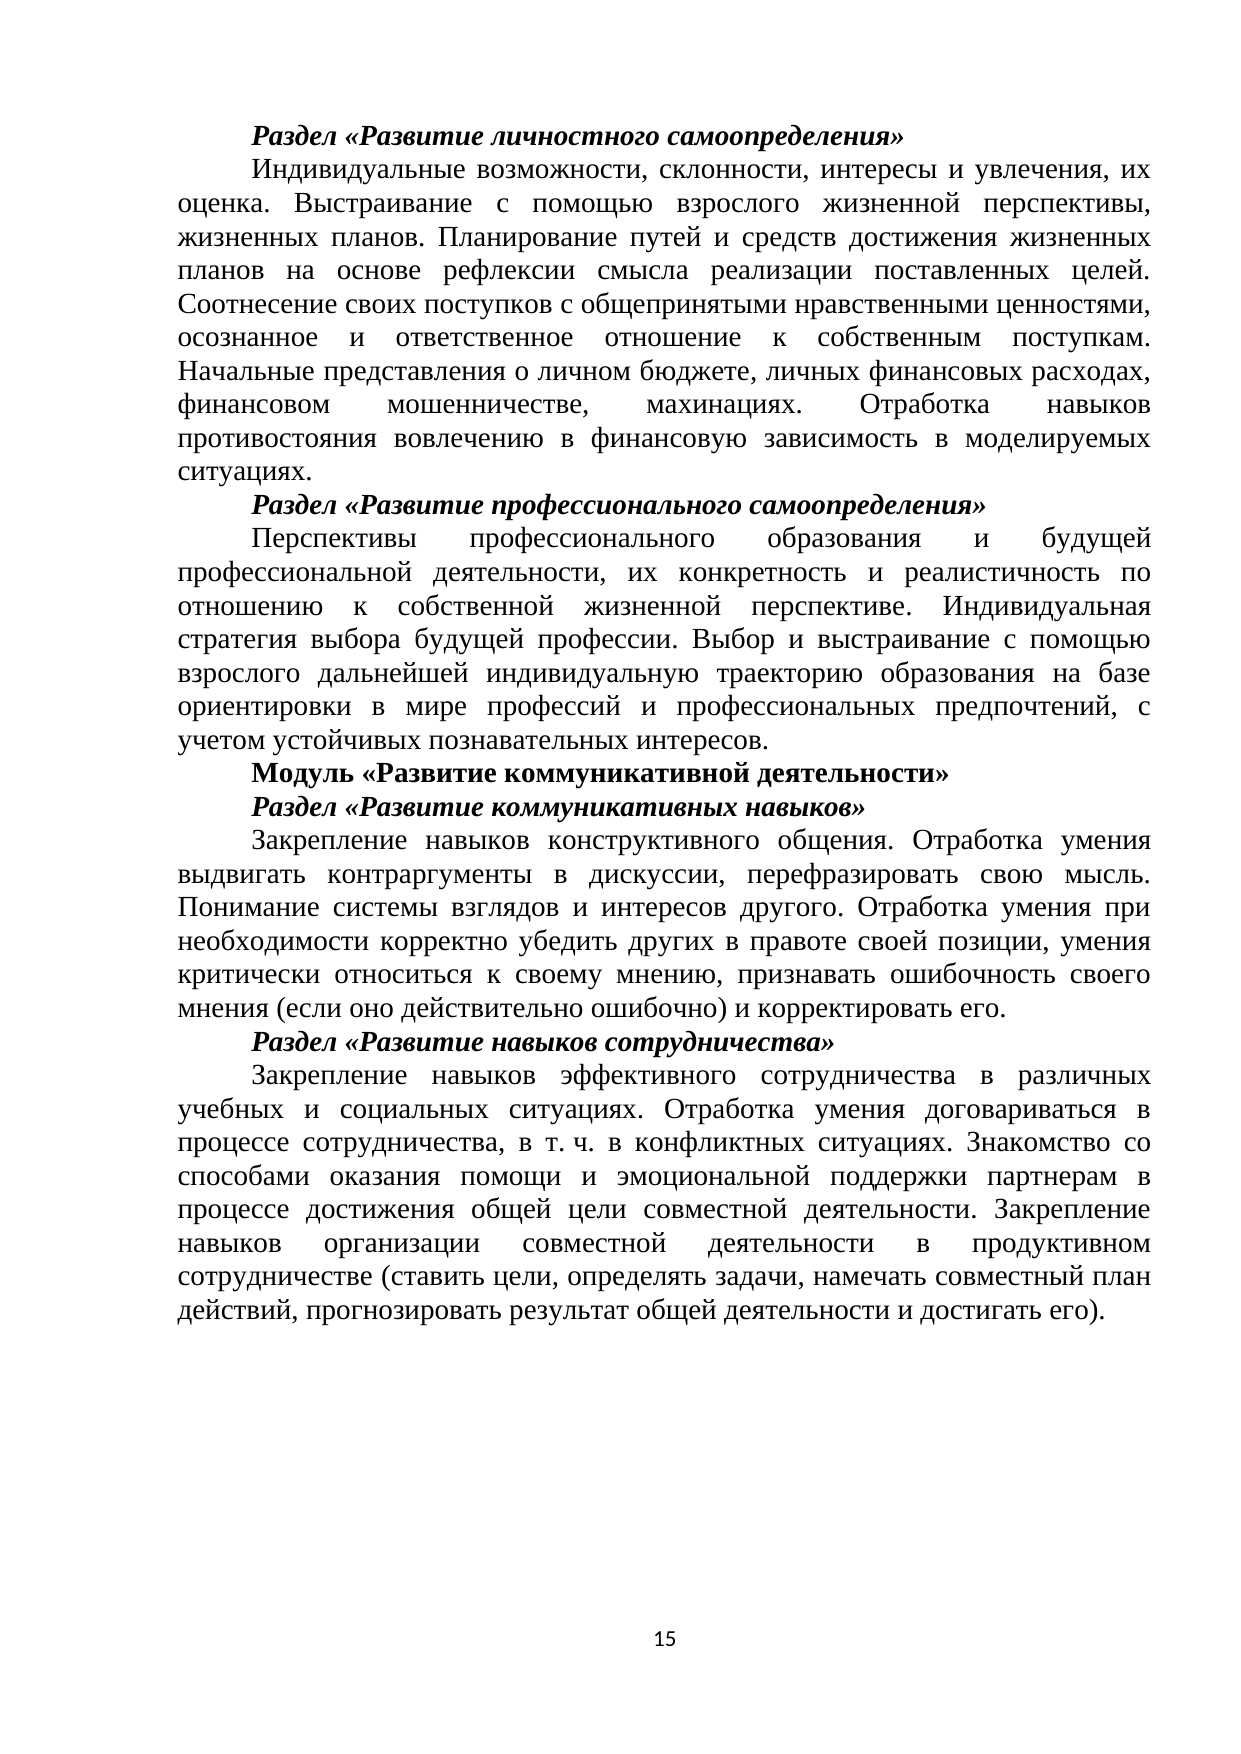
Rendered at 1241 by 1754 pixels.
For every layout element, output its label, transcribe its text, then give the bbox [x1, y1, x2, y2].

text Индивидуальные возможности, склонности, интересы и увлечения, их оценка. Выстраивание с помощью взрослого жизненной перспективы, жизненных планов. Планирование путей и средств достижения жизненных планов на основе рефлексии смысла реализации поставленных целей. Соотнесение своих поступков с общепринятыми нравственными ценностями, осознанное и ответственное отношение к собственным поступкам. Начальные представления о личном бюджете, личных финансовых расходах, финансовом мошенничестве, махинациях. Отработка навыков противостояния вовлечению в финансовую зависимость в моделируемых ситуациях. [177, 152, 1152, 487]
text Модуль «Развитие коммуникативной деятельности» [177, 755, 1152, 789]
text Раздел «Развитие навыков сотрудничества» [177, 1024, 1152, 1057]
text Раздел «Развитие профессионального самоопределения» [177, 487, 1152, 521]
text Раздел «Развитие коммуникативных навыков» [177, 789, 1152, 822]
text Закрепление навыков конструктивного общения. Отработка умения выдвигать контраргументы в дискуссии, перефразировать свою мысль. Понимание системы взглядов и интересов другого. Отработка умения при необходимости корректно убедить других в правоте своей позиции, умения критически относиться к своему мнению, признавать ошибочность своего мнения (если оно действительно ошибочно) и корректировать его. [177, 822, 1152, 1024]
text Закрепление навыков эффективного сотрудничества в различных учебных и социальных ситуациях. Отработка умения договариваться в процессе сотрудничества, в т. ч. в конфликтных ситуациях. Знакомство со способами оказания помощи и эмоциональной поддержки партнерам в процессе достижения общей цели совместной деятельности. Закрепление навыков организации совместной деятельности в продуктивном сотрудничестве (ставить цели, определять задачи, намечать совместный план действий, прогнозировать результат общей деятельности и достигать его). [177, 1057, 1152, 1326]
text Перспективы профессионального образования и будущей профессиональной деятельности, их конкретность и реалистичность по отношению к собственной жизненной перспективе. Индивидуальная стратегия выбора будущей профессии. Выбор и выстраивание с помощью взрослого дальнейшей индивидуальную траекторию образования на базе ориентировки в мире профессий и профессиональных предпочтений, с учетом устойчивых познавательных интересов. [177, 521, 1152, 755]
text Раздел «Развитие личностного самоопределения» [177, 118, 1152, 152]
